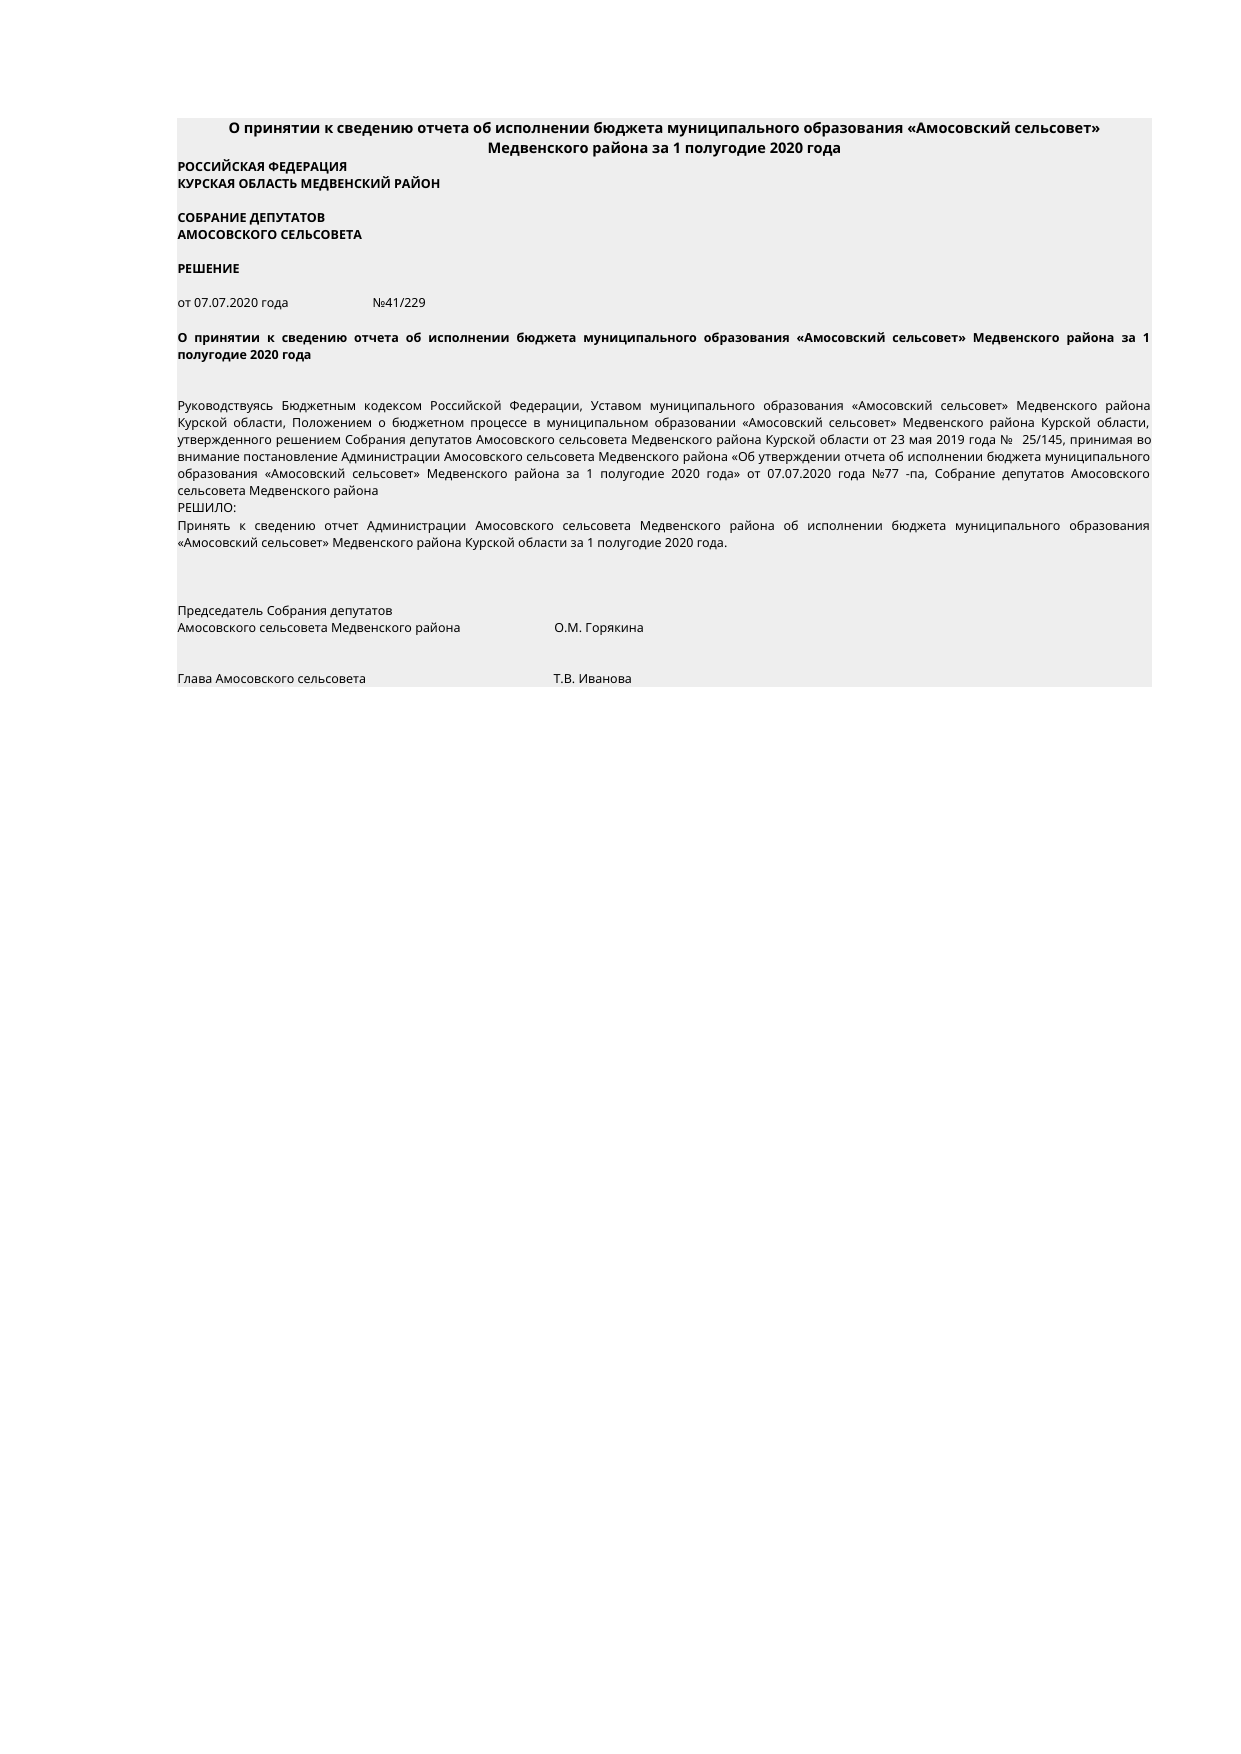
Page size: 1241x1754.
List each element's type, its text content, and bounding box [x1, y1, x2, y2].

text Руководствуясь Бюджетным кодексом Российской Федерации, Уставом муниципального образования «Амосовский сельсовет» Медвенского района Курской области, Положением о бюджетном процессе в муниципальном образовании «Амосовский сельсовет» Медвенского района Курской области, утвержденного решением Собрания депутатов Амосовского сельсовета Медвенского района Курской области от 23 мая 2019 года № 25/145, принимая во внимание постановление Администрации Амосовского сельсовета Медвенского района «Об утверждении отчета об исполнении бюджета муниципального образования «Амосовский сельсовет» Медвенского района за 1 полугодие 2020 года» от 07.07.2020 года №77 -па, Собрание депутатов Амосовского сельсовета Медвенского района [177, 397, 1152, 499]
text Глава Амосовского сельсовета Т.В. Иванова [177, 670, 1152, 687]
text О принятии к сведению отчета об исполнении бюджета муниципального образования «Амосовский сельсовет» Медвенского района за 1 полугодие 2020 года [177, 329, 1152, 363]
text РОССИЙСКАЯ ФЕДЕРАЦИЯ [177, 158, 1152, 175]
text АМОСОВСКОГО СЕЛЬСОВЕТА [177, 226, 1152, 243]
text Председатель Собрания депутатов [177, 602, 1152, 619]
text Амосовского сельсовета Медвенского района О.М. Горякина [177, 619, 1152, 636]
text РЕШЕНИЕ [177, 260, 1152, 277]
text О принятии к сведению отчета об исполнении бюджета муниципального образования «Амосовский сельсовет» Медвенского района за 1 полугодие 2020 года [177, 118, 1152, 158]
text КУРСКАЯ ОБЛАСТЬ МЕДВЕНСКИЙ РАЙОН [177, 175, 1152, 192]
text Принять к сведению отчет Администрации Амосовского сельсовета Медвенского района об исполнении бюджета муниципального образования «Амосовский сельсовет» Медвенского района Курской области за 1 полугодие 2020 года. [177, 517, 1152, 551]
text РЕШИЛО: [177, 499, 1152, 517]
text от 07.07.2020 года №41/229 [177, 294, 1152, 312]
text СОБРАНИЕ ДЕПУТАТОВ [177, 209, 1152, 226]
